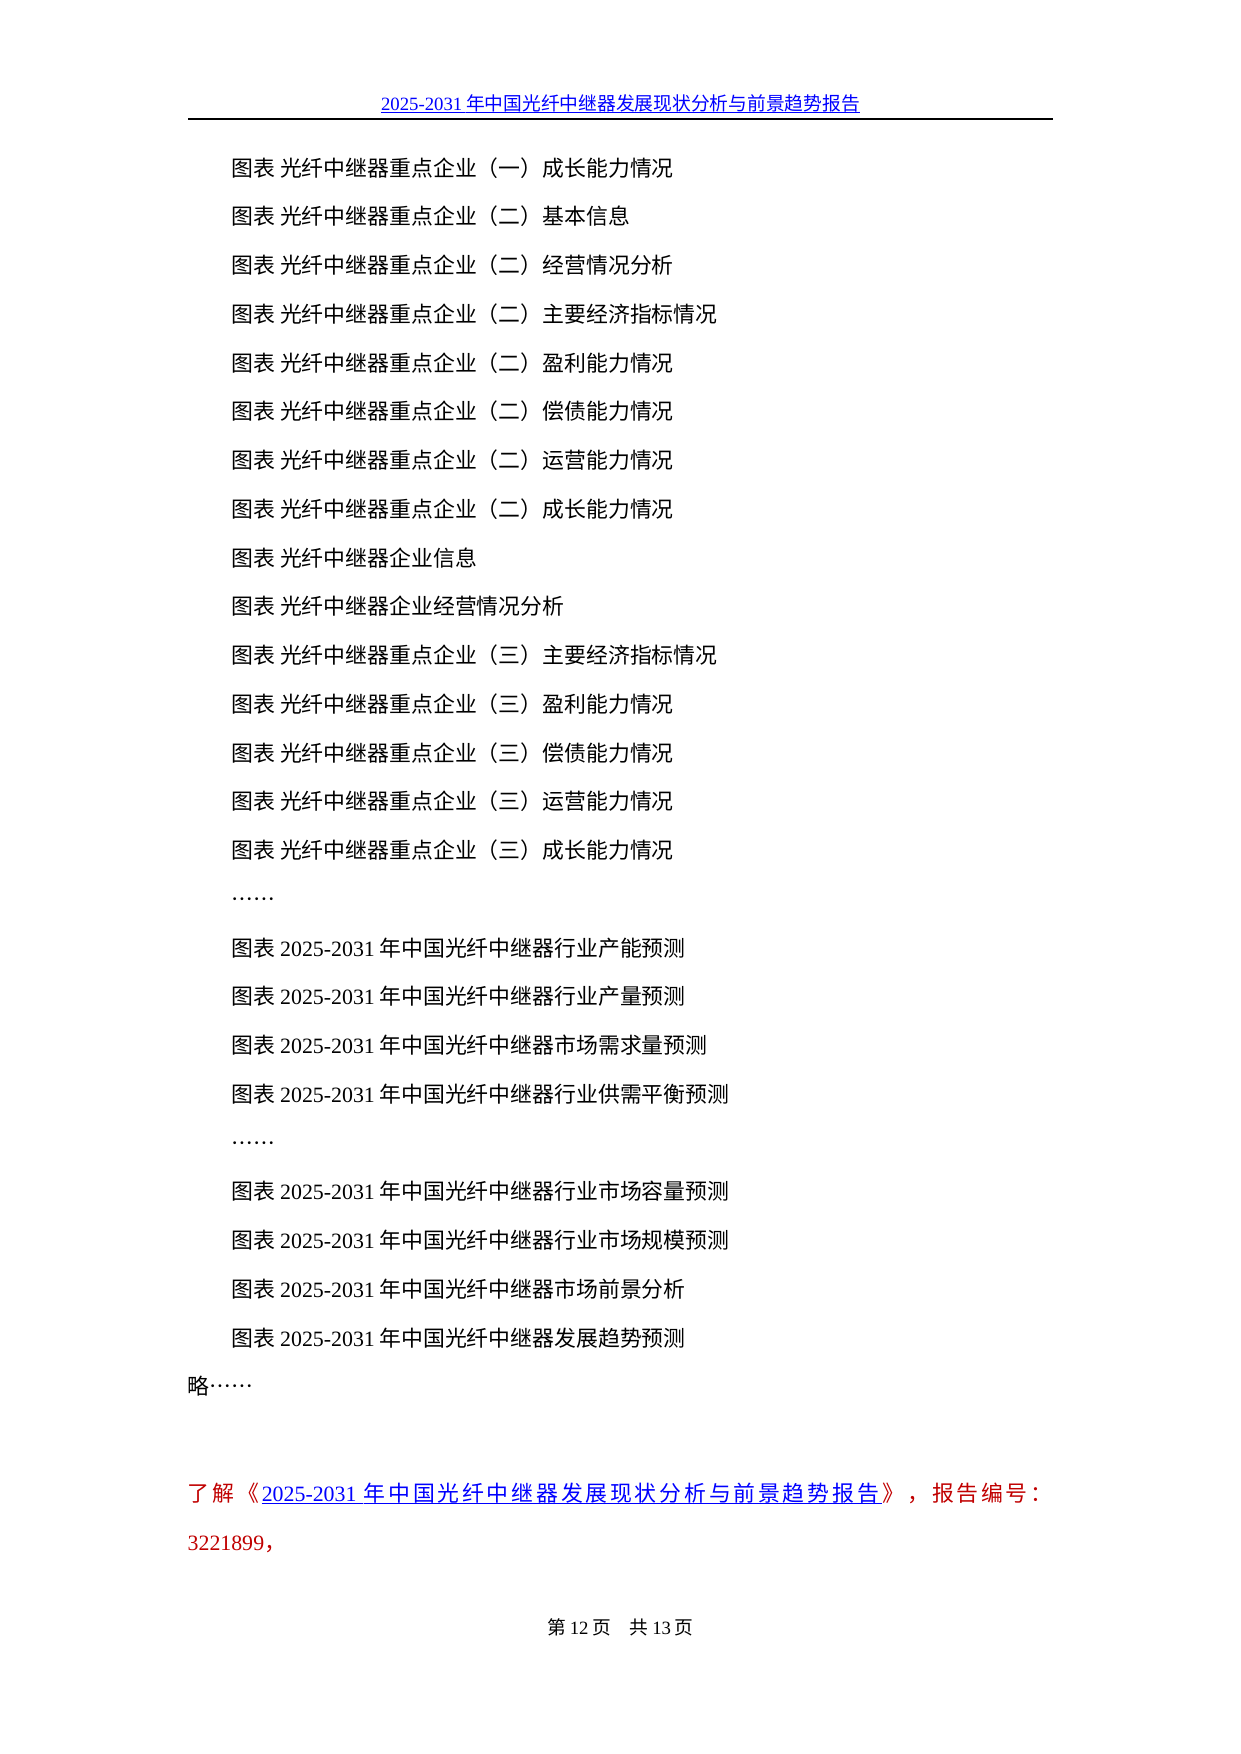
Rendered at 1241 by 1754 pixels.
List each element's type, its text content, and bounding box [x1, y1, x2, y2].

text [187, 150, 1053, 1401]
text 了解《2025-2031年中国光纤中继器发展现状分析与前景趋势报告》，报告编号：3221899， [187, 1475, 1053, 1557]
